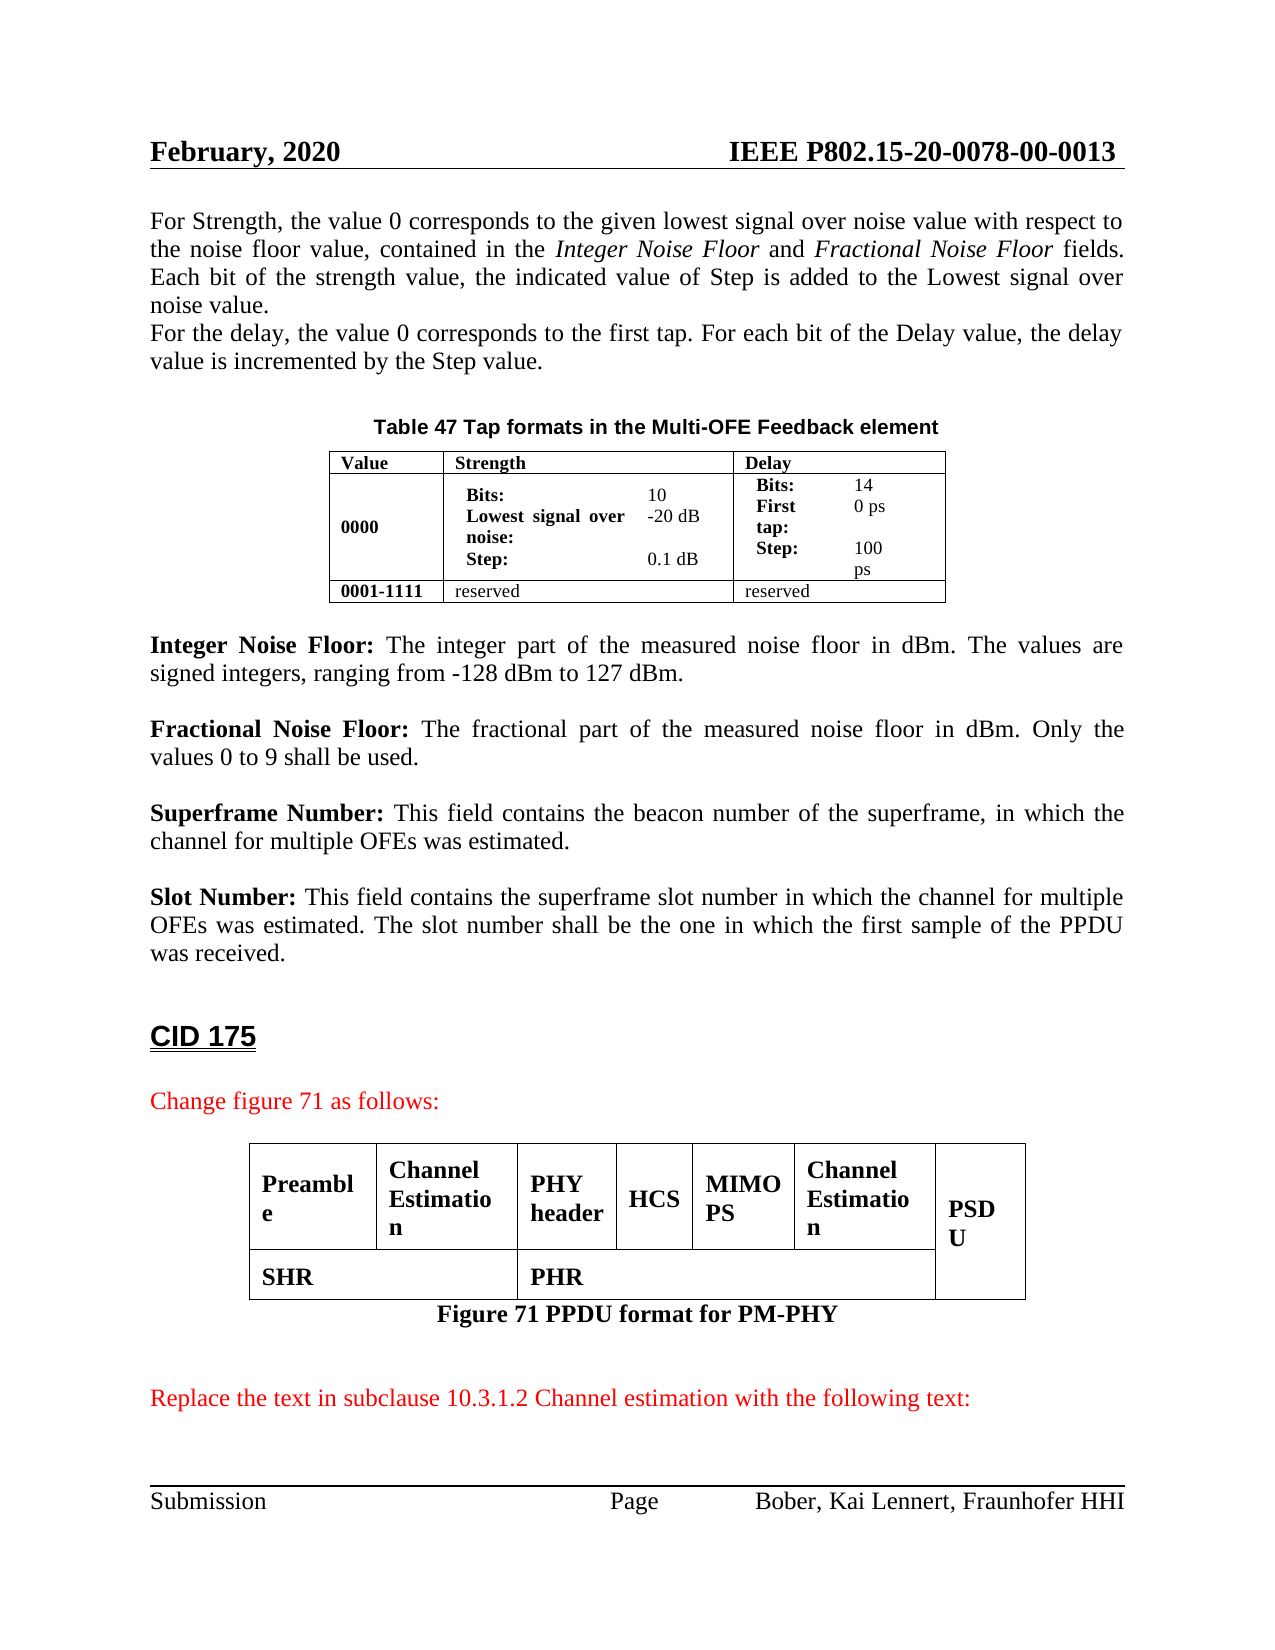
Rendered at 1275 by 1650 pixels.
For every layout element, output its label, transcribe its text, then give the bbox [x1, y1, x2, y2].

table_cell reserved [444, 581, 733, 602]
table_header Strength [444, 452, 733, 473]
table_header Delay [734, 452, 945, 473]
table_cell reserved [734, 581, 945, 602]
subtitle CID 175 [150, 1020, 1125, 1053]
table_header Value [330, 452, 443, 473]
table_header Channel Estimation [795, 1144, 935, 1249]
text Fractional Noise Floor: The fractional part of the measured noise floor in dBm. Only the values 0 to 9 shall be used. [150, 715, 1125, 771]
table_cell [444, 474, 733, 580]
text Replace the text in subclause 10.3.1.2 Channel estimation with the following text: [150, 1384, 1125, 1412]
table_cell PHR [518, 1250, 935, 1299]
text For the delay, the value 0 corresponds to the first tap. For each bit of the Delay value, the delay value is incremented by the Step value. [150, 319, 1125, 375]
table_header HCS [617, 1144, 692, 1249]
table_cell SHR [250, 1250, 517, 1299]
text Superframe Number: This field contains the beacon number of the superframe, in which the channel for multiple OFEs was estimated. [150, 799, 1125, 855]
table_cell 0000 [330, 474, 443, 580]
table_header PSDU [936, 1144, 1025, 1299]
table_cell [734, 474, 945, 580]
list Table 47 Tap formats in the Multi-OFE Feedback element [187, 415, 1125, 439]
text For Strength, the value 0 corresponds to the given lowest signal over noise value with respect to the noise floor value, contained in the Integer Noise Floor and Fractional Noise Floor fields. Each bit of the strength value, the indicated value of Step is added to the Lowest signal over noise value. [150, 207, 1125, 319]
text Figure 71 PPDU format for PM-PHY [150, 1300, 1125, 1328]
table_header Channel Estimation [377, 1144, 517, 1249]
table_header PHY header [518, 1144, 616, 1249]
text Integer Noise Floor: The integer part of the measured noise floor in dBm. The values are signed integers, ranging from -128 dBm to 127 dBm. [150, 631, 1125, 687]
table_header Preamble [250, 1144, 376, 1249]
text Slot Number: This field contains the superframe slot number in which the channel for multiple OFEs was estimated. The slot number shall be the one in which the first sample of the PPDU was received. [150, 883, 1125, 967]
table_cell 0001-1111 [330, 581, 443, 602]
table_header MIMO PS [693, 1144, 794, 1249]
text Change figure 71 as follows: [150, 1087, 1125, 1115]
